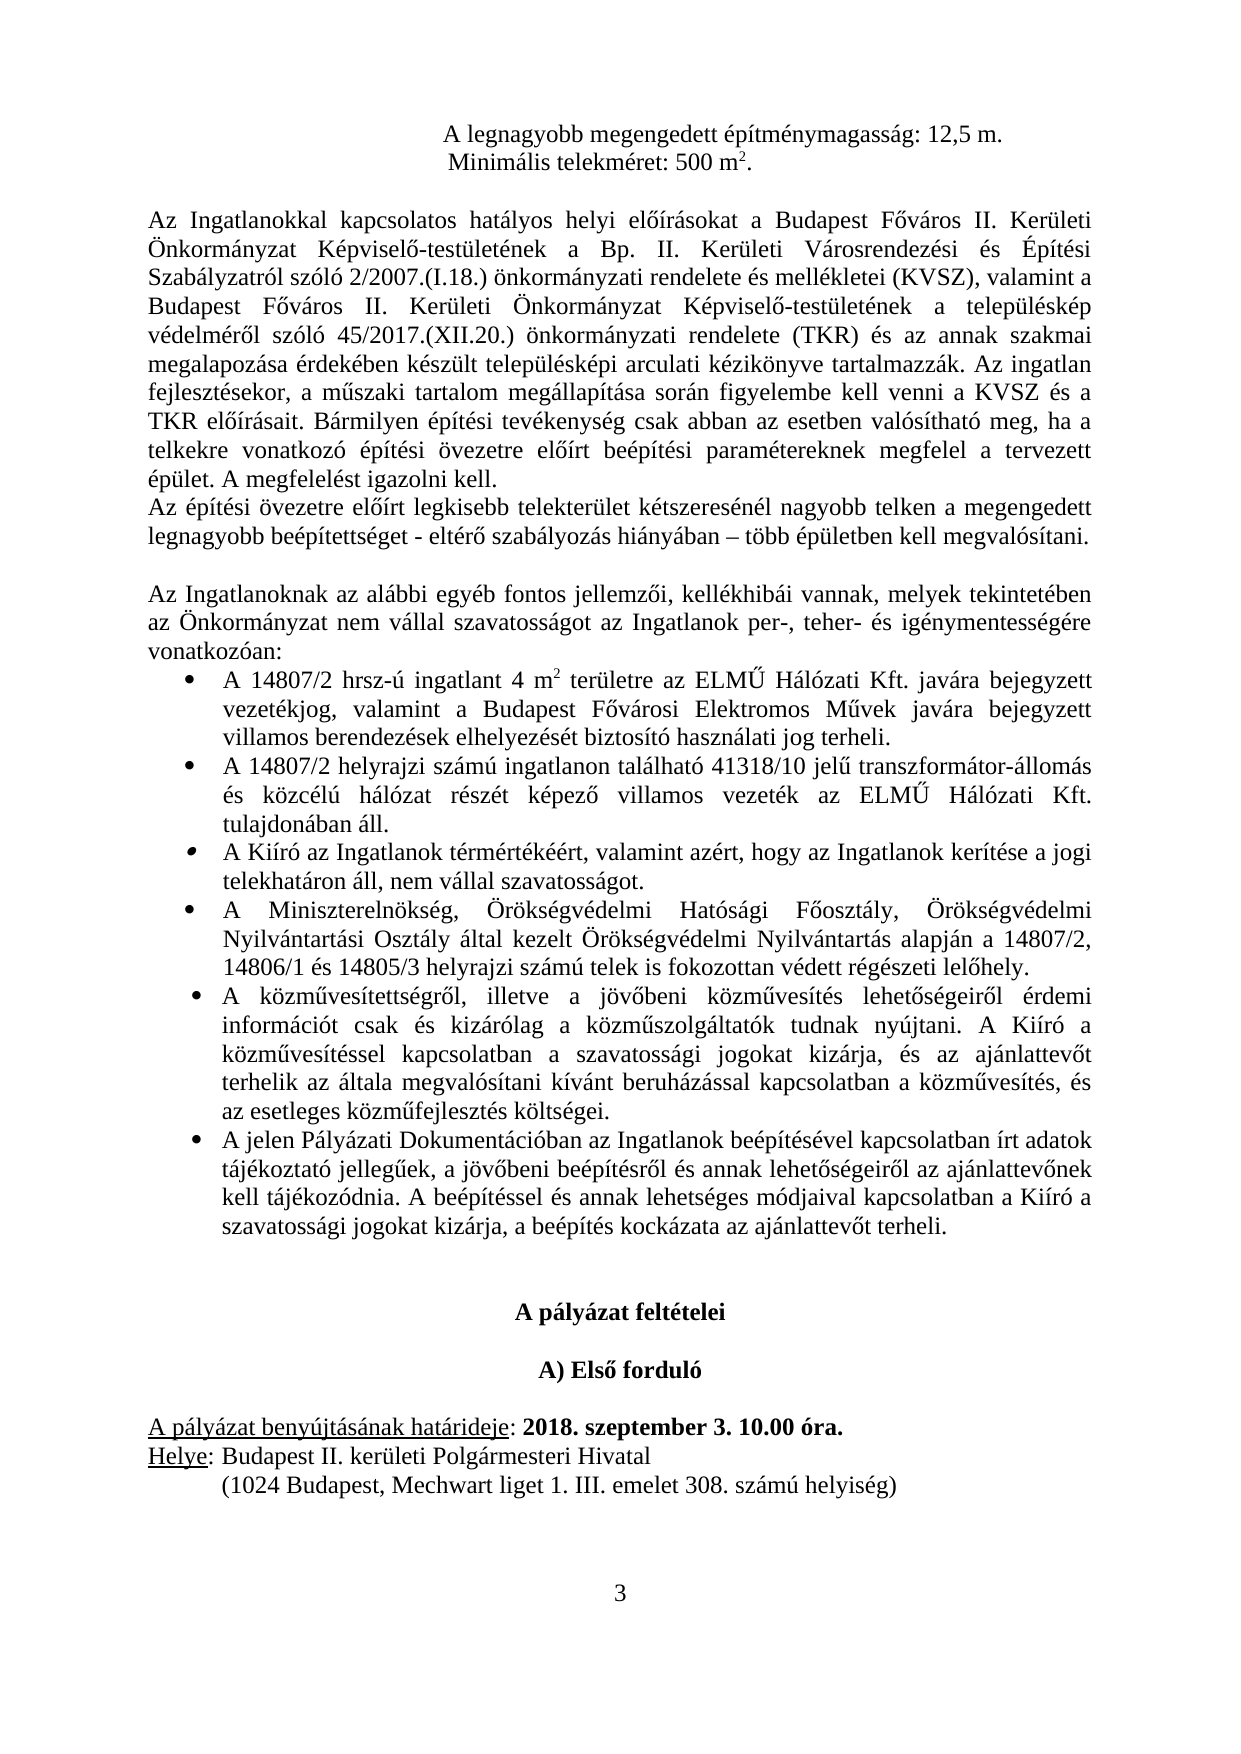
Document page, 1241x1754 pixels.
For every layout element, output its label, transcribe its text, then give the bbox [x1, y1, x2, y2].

text Az Ingatlanoknak az alábbi egyéb fontos jellemzői, kellékhibái vannak, melyek tekintetében az Önkormányzat nem vállal szavatosságot az Ingatlanok per-, teher- és igénymentességére vonatkozóan: [148, 579, 1092, 665]
text (1024 Budapest, Mechwart liget 1. III. emelet 308. számú helyiség) [148, 1470, 1092, 1499]
list A Miniszterelnökség, Örökségvédelmi Hatósági Főosztály, Örökségvédelmi Nyilvántartási Osztály által kezelt Örökségvédelmi Nyilvántartás alapján a 14807/2, 14806/1 és 14805/3 helyrajzi számú telek is fokozottan védett régészeti lelőhely. [185, 895, 1092, 981]
text A pályázat benyújtásának határideje: 2018. szeptember 3. 10.00 óra. [148, 1412, 1092, 1441]
text Az építési övezetre előírt legkisebb telekterület kétszeresénél nagyobb telken a megengedett legnagyobb beépítettséget - eltérő szabályozás hiányában – több épületben kell megvalósítani. [148, 492, 1092, 550]
list A jelen Pályázati Dokumentációban az Ingatlanok beépítésével kapcsolatban írt adatok tájékoztató jellegűek, a jövőbeni beépítésről és annak lehetőségeiről az ajánlattevőnek kell tájékozódnia. A beépítéssel és annak lehetséges módjaival kapcsolatban a Kiíró a szavatossági jogokat kizárja, a beépítés kockázata az ajánlattevőt terheli. [192, 1125, 1092, 1240]
text Minimális telekméret: 500 m2. [148, 147, 1092, 176]
text Helye: Budapest II. kerületi Polgármesteri Hivatal [148, 1441, 1092, 1470]
text A) Első forduló [148, 1355, 1092, 1384]
list A 14807/2 hrsz-ú ingatlant 4 m2 területre az ELMŰ Hálózati Kft. javára bejegyzett vezetékjog, valamint a Budapest Fővárosi Elektromos Művek javára bejegyzett villamos berendezések elhelyezését biztosító használati jog terheli. [185, 665, 1092, 751]
text A pályázat feltételei [148, 1297, 1092, 1326]
text A legnagyobb megengedett építménymagasság: 12,5 m. [443, 119, 1092, 147]
list A közművesítettségről, illetve a jövőbeni közművesítés lehetőségeiről érdemi információt csak és kizárólag a közműszolgáltatók tudnak nyújtani. A Kiíró a közművesítéssel kapcsolatban a szavatossági jogokat kizárja, és az ajánlattevőt terhelik az általa megvalósítani kívánt beruházással kapcsolatban a közművesítés, és az esetleges közműfejlesztés költségei. [192, 981, 1092, 1125]
list A Kiíró az Ingatlanok térmértékéért, valamint azért, hogy az Ingatlanok kerítése a jogi telekhatáron áll, nem vállal szavatosságot. [185, 837, 1092, 895]
list A 14807/2 helyrajzi számú ingatlanon található 41318/10 jelű transzformátor-állomás és közcélú hálózat részét képező villamos vezeték az ELMŰ Hálózati Kft. tulajdonában áll. [185, 751, 1093, 837]
text Az Ingatlanokkal kapcsolatos hatályos helyi előírásokat a Budapest Főváros II. Kerületi Önkormányzat Képviselő-testületének a Bp. II. Kerületi Városrendezési és Építési Szabályzatról szóló 2/2007.(I.18.) önkormányzati rendelete és mellékletei (KVSZ), valamint a Budapest Főváros II. Kerületi Önkormányzat Képviselő-testületének a településkép védelméről szóló 45/2017.(XII.20.) önkormányzati rendelete (TKR) és az annak szakmai megalapozása érdekében készült településképi arculati kézikönyve tartalmazzák. Az ingatlan fejlesztésekor, a műszaki tartalom megállapítása során figyelembe kell venni a KVSZ és a TKR előírásait. Bármilyen építési tevékenység csak abban az esetben valósítható meg, ha a telkekre vonatkozó építési övezetre előírt beépítési paramétereknek megfelel a tervezett épület. A megfelelést igazolni kell. [148, 205, 1092, 492]
